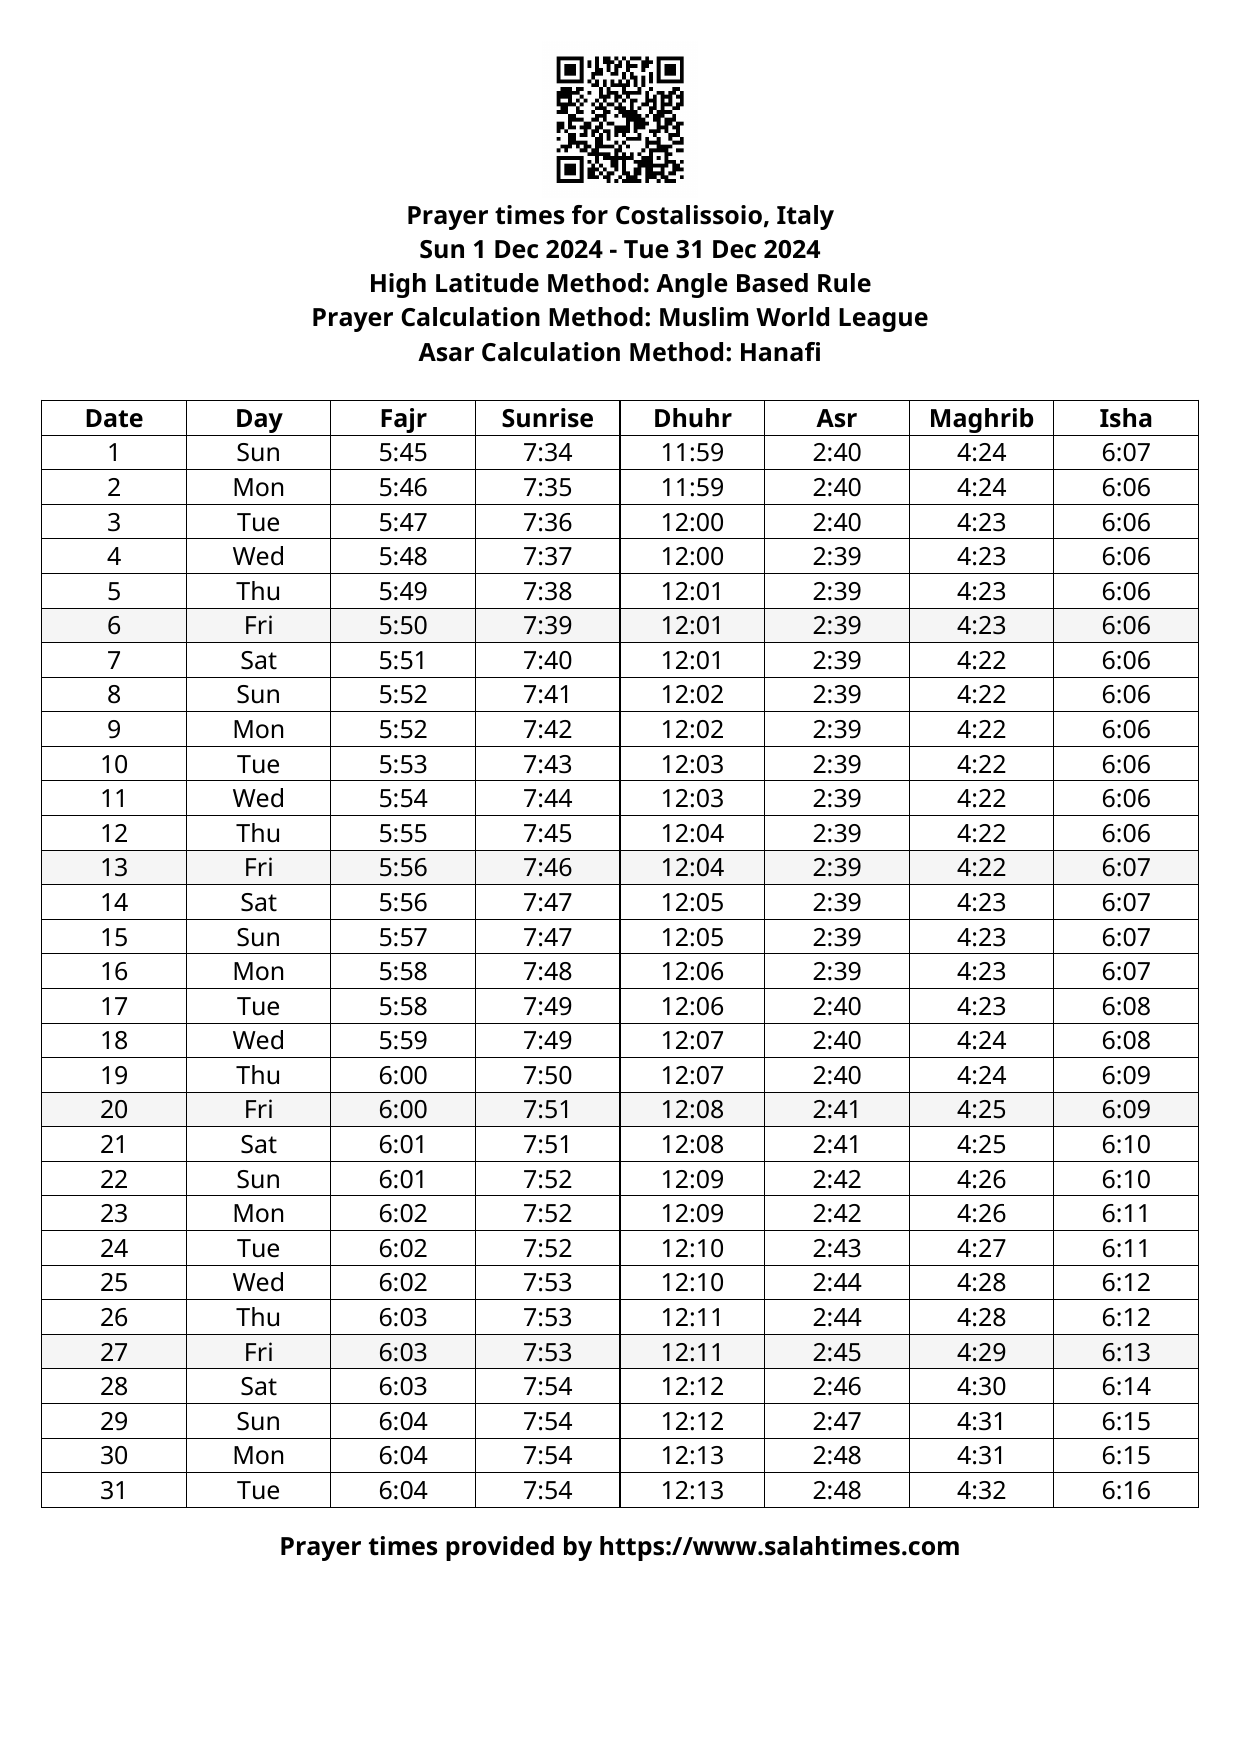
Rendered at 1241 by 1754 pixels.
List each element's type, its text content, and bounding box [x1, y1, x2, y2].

table_cell 12:07 [621, 1058, 764, 1092]
table_cell 5:51 [331, 643, 475, 677]
table_cell 6:00 [331, 1093, 475, 1126]
table_cell Sat [187, 643, 330, 677]
table_cell Sun [187, 1404, 330, 1437]
table_cell 9 [42, 712, 186, 746]
table_cell 6:13 [1054, 1335, 1198, 1368]
table_cell 16 [42, 954, 186, 988]
table_cell 6:03 [331, 1300, 475, 1334]
table_cell 12:11 [621, 1300, 764, 1334]
table_cell Mon [187, 1196, 330, 1230]
table_cell 7:47 [476, 885, 619, 919]
table_cell 6:09 [1054, 1058, 1198, 1092]
table_cell 2:44 [765, 1300, 909, 1334]
table_cell 7:34 [476, 436, 619, 469]
table_cell 7:49 [476, 989, 619, 1022]
table_cell 12:04 [621, 816, 764, 849]
table_cell 7:54 [476, 1473, 619, 1507]
table_cell 10 [42, 747, 186, 780]
table_cell 6:15 [1054, 1439, 1198, 1472]
table_cell 12:03 [621, 747, 764, 780]
table_cell 2:40 [765, 470, 909, 504]
table_cell 12:07 [621, 1024, 764, 1057]
table_cell 7:35 [476, 470, 619, 504]
table_cell Sun [187, 1162, 330, 1195]
table_cell 7:41 [476, 678, 619, 711]
table_cell 5:52 [331, 678, 475, 711]
table_cell 7:47 [476, 920, 619, 953]
table_cell 4:22 [910, 851, 1053, 884]
table_cell 4:24 [910, 470, 1053, 504]
table_cell 2:39 [765, 816, 909, 849]
table_cell 7:51 [476, 1127, 619, 1161]
table_cell 6:06 [1054, 609, 1198, 642]
table_cell 2:42 [765, 1162, 909, 1195]
table_cell 12:03 [621, 781, 764, 815]
table_cell 6:01 [331, 1127, 475, 1161]
table_cell 7:53 [476, 1266, 619, 1299]
table_cell Wed [187, 539, 330, 573]
table_cell 6:02 [331, 1266, 475, 1299]
table_cell 2:42 [765, 1196, 909, 1230]
table_cell 12:13 [621, 1473, 764, 1507]
table_cell 7:52 [476, 1196, 619, 1230]
table_cell 12:01 [621, 574, 764, 607]
table_cell Fri [187, 851, 330, 884]
table_cell 12:04 [621, 851, 764, 884]
table_cell 7:49 [476, 1024, 619, 1057]
table_cell 14 [42, 885, 186, 919]
table_cell Fri [187, 1093, 330, 1126]
table_cell 12:12 [621, 1369, 764, 1403]
table_cell 7:37 [476, 539, 619, 573]
table_cell 12:00 [621, 539, 764, 573]
text Asar Calculation Method: Hanafi [42, 334, 1198, 368]
table_cell 4:22 [910, 712, 1053, 746]
table_cell 5:59 [331, 1024, 475, 1057]
table_cell 2:39 [765, 885, 909, 919]
table_cell Thu [187, 1300, 330, 1334]
table_cell 6:06 [1054, 678, 1198, 711]
table_cell 2:44 [765, 1266, 909, 1299]
table_cell 12:01 [621, 643, 764, 677]
table_cell 15 [42, 920, 186, 953]
table_header Sunrise [476, 401, 619, 434]
table_header Day [187, 401, 330, 434]
table_cell 6:15 [1054, 1404, 1198, 1437]
table_cell 6:07 [1054, 954, 1198, 988]
table_cell 4:28 [910, 1300, 1053, 1334]
table_cell 4:29 [910, 1335, 1053, 1368]
table_cell 6:06 [1054, 816, 1198, 849]
table_cell 28 [42, 1369, 186, 1403]
table_cell 26 [42, 1300, 186, 1334]
table_cell 6:16 [1054, 1473, 1198, 1507]
table_cell 12:06 [621, 954, 764, 988]
table_cell 4:25 [910, 1127, 1053, 1161]
table_cell Mon [187, 470, 330, 504]
table_cell 2:39 [765, 851, 909, 884]
table_cell 12:13 [621, 1439, 764, 1472]
table_cell Tue [187, 505, 330, 538]
table_cell 6:06 [1054, 505, 1198, 538]
table_cell Mon [187, 954, 330, 988]
table_cell 12:12 [621, 1404, 764, 1437]
table_cell 7:54 [476, 1369, 619, 1403]
table_cell 1 [42, 436, 186, 469]
table_cell 12:01 [621, 609, 764, 642]
table_cell 5:54 [331, 781, 475, 815]
table_cell 2:39 [765, 678, 909, 711]
table_cell Sat [187, 885, 330, 919]
table_cell 2:39 [765, 747, 909, 780]
table_cell 5:56 [331, 851, 475, 884]
table_cell Mon [187, 712, 330, 746]
table_cell 7:54 [476, 1404, 619, 1437]
text High Latitude Method: Angle Based Rule [42, 266, 1198, 300]
table_cell 7:38 [476, 574, 619, 607]
table_cell 19 [42, 1058, 186, 1092]
table_cell 6:07 [1054, 851, 1198, 884]
table_cell 2:39 [765, 712, 909, 746]
table_cell 6:06 [1054, 539, 1198, 573]
table_cell 20 [42, 1093, 186, 1126]
text Prayer Calculation Method: Muslim World League [42, 300, 1198, 334]
table_cell 2:39 [765, 609, 909, 642]
table_cell 6:10 [1054, 1127, 1198, 1161]
table_cell 2:43 [765, 1231, 909, 1264]
table_cell 7:36 [476, 505, 619, 538]
table_cell 4:31 [910, 1404, 1053, 1437]
table_cell 4:22 [910, 643, 1053, 677]
table_cell 4:24 [910, 436, 1053, 469]
table_cell 6:07 [1054, 920, 1198, 953]
table_cell Tue [187, 747, 330, 780]
table_cell Wed [187, 1024, 330, 1057]
table_cell 5:47 [331, 505, 475, 538]
table_cell 6:04 [331, 1404, 475, 1437]
table_cell 2:41 [765, 1093, 909, 1126]
table_cell 7:45 [476, 816, 619, 849]
table_cell 5:46 [331, 470, 475, 504]
table_cell 6:14 [1054, 1369, 1198, 1403]
table_cell Fri [187, 1335, 330, 1368]
table_cell Sat [187, 1369, 330, 1403]
table_cell 6:04 [331, 1439, 475, 1472]
text Sun 1 Dec 2024 - Tue 31 Dec 2024 [42, 232, 1198, 266]
table_cell Sat [187, 1127, 330, 1161]
table_cell 6:00 [331, 1058, 475, 1092]
table_cell 11:59 [621, 436, 764, 469]
table_cell 6:06 [1054, 470, 1198, 504]
table_cell 6:11 [1054, 1231, 1198, 1264]
table_cell 4:23 [910, 539, 1053, 573]
table_cell 7:39 [476, 609, 619, 642]
table_header Asr [765, 401, 909, 434]
table_cell 3 [42, 505, 186, 538]
table_cell 6:07 [1054, 436, 1198, 469]
table_cell Sun [187, 436, 330, 469]
table_cell 2:39 [765, 574, 909, 607]
table_cell 12:10 [621, 1266, 764, 1299]
table_cell 2:48 [765, 1439, 909, 1472]
table_cell 2:40 [765, 1058, 909, 1092]
table_cell 24 [42, 1231, 186, 1264]
table_cell 12:05 [621, 885, 764, 919]
table_cell 6:03 [331, 1335, 475, 1368]
table_cell 5 [42, 574, 186, 607]
table_cell 4:23 [910, 989, 1053, 1022]
table_cell 11 [42, 781, 186, 815]
table_cell 2:41 [765, 1127, 909, 1161]
picture [542, 41, 699, 198]
table_cell 12:08 [621, 1093, 764, 1126]
table_cell 18 [42, 1024, 186, 1057]
table_cell 12:08 [621, 1127, 764, 1161]
table_cell 4:23 [910, 920, 1053, 953]
table_cell Sun [187, 920, 330, 953]
table_cell 2:40 [765, 989, 909, 1022]
table_cell 7:54 [476, 1439, 619, 1472]
table_cell 6:08 [1054, 989, 1198, 1022]
table_cell 4:22 [910, 747, 1053, 780]
table_cell 4:27 [910, 1231, 1053, 1264]
table_header Dhuhr [621, 401, 764, 434]
table_cell 6:08 [1054, 1024, 1198, 1057]
table_cell 30 [42, 1439, 186, 1472]
table_cell Thu [187, 1058, 330, 1092]
table_cell 12:00 [621, 505, 764, 538]
table_cell 2:40 [765, 505, 909, 538]
table_cell 6:06 [1054, 712, 1198, 746]
table_cell 12:09 [621, 1196, 764, 1230]
table_cell 7:50 [476, 1058, 619, 1092]
table_cell Tue [187, 1473, 330, 1507]
table_cell 4:23 [910, 954, 1053, 988]
table_cell 5:45 [331, 436, 475, 469]
table_cell 6:11 [1054, 1196, 1198, 1230]
table_cell 21 [42, 1127, 186, 1161]
text Prayer times for Costalissoio, Italy [42, 198, 1198, 232]
table_cell 7:48 [476, 954, 619, 988]
table_cell 6 [42, 609, 186, 642]
table_cell 7:40 [476, 643, 619, 677]
table_cell 5:58 [331, 989, 475, 1022]
table_cell 27 [42, 1335, 186, 1368]
table_cell 6:10 [1054, 1162, 1198, 1195]
table_cell 31 [42, 1473, 186, 1507]
table_cell 12:06 [621, 989, 764, 1022]
table_cell 7:52 [476, 1231, 619, 1264]
table_cell 4:22 [910, 781, 1053, 815]
table_cell 4:23 [910, 885, 1053, 919]
table_cell 7 [42, 643, 186, 677]
table_cell 12:05 [621, 920, 764, 953]
table_cell 4 [42, 539, 186, 573]
table_cell 2:39 [765, 643, 909, 677]
table_cell 23 [42, 1196, 186, 1230]
table_cell 11:59 [621, 470, 764, 504]
table_cell 4:24 [910, 1058, 1053, 1092]
table_cell 12:09 [621, 1162, 764, 1195]
table_cell 4:30 [910, 1369, 1053, 1403]
table_cell 5:58 [331, 954, 475, 988]
table_cell 4:32 [910, 1473, 1053, 1507]
table_cell 6:04 [331, 1473, 475, 1507]
table_header Date [42, 401, 186, 434]
table_cell 4:26 [910, 1162, 1053, 1195]
table_cell 4:22 [910, 678, 1053, 711]
table_cell 6:03 [331, 1369, 475, 1403]
table_cell Mon [187, 1439, 330, 1472]
table_cell 5:50 [331, 609, 475, 642]
table_header Fajr [331, 401, 475, 434]
table_cell 8 [42, 678, 186, 711]
table_cell 2:39 [765, 920, 909, 953]
table_cell 13 [42, 851, 186, 884]
table_cell 4:23 [910, 609, 1053, 642]
table_cell Tue [187, 1231, 330, 1264]
table_cell 5:57 [331, 920, 475, 953]
table_cell 2:39 [765, 954, 909, 988]
table_cell Sun [187, 678, 330, 711]
table_cell 6:06 [1054, 643, 1198, 677]
table_cell 4:24 [910, 1024, 1053, 1057]
text Prayer times provided by https://www.salahtimes.com [42, 1528, 1198, 1563]
table_cell 2:39 [765, 781, 909, 815]
table_cell 25 [42, 1266, 186, 1299]
table_cell 2:40 [765, 436, 909, 469]
table_cell 5:53 [331, 747, 475, 780]
table_cell 5:56 [331, 885, 475, 919]
table_cell 5:55 [331, 816, 475, 849]
table_cell 6:07 [1054, 885, 1198, 919]
table_cell 5:49 [331, 574, 475, 607]
table_cell 4:25 [910, 1093, 1053, 1126]
table_cell 7:53 [476, 1335, 619, 1368]
table_cell 6:06 [1054, 747, 1198, 780]
table_cell 7:53 [476, 1300, 619, 1334]
table_cell 7:42 [476, 712, 619, 746]
table_cell 6:06 [1054, 574, 1198, 607]
table_cell 4:26 [910, 1196, 1053, 1230]
table_header Maghrib [910, 401, 1053, 434]
table_cell 6:12 [1054, 1300, 1198, 1334]
table_cell 5:52 [331, 712, 475, 746]
table_cell 6:01 [331, 1162, 475, 1195]
table_cell 17 [42, 989, 186, 1022]
table_cell Fri [187, 609, 330, 642]
table_cell 2:40 [765, 1024, 909, 1057]
table_cell 2:48 [765, 1473, 909, 1507]
table_cell 12:02 [621, 678, 764, 711]
table_cell 4:28 [910, 1266, 1053, 1299]
table_cell 2:45 [765, 1335, 909, 1368]
table_cell Tue [187, 989, 330, 1022]
table_cell 4:23 [910, 574, 1053, 607]
table_cell 12 [42, 816, 186, 849]
table_header Isha [1054, 401, 1198, 434]
table_cell 4:31 [910, 1439, 1053, 1472]
table_cell 2:39 [765, 539, 909, 573]
table_cell 7:52 [476, 1162, 619, 1195]
table_cell 12:11 [621, 1335, 764, 1368]
table_cell 5:48 [331, 539, 475, 573]
table_cell 12:10 [621, 1231, 764, 1264]
table_cell 4:22 [910, 816, 1053, 849]
table_cell 6:02 [331, 1231, 475, 1264]
table_cell 6:02 [331, 1196, 475, 1230]
table_cell 22 [42, 1162, 186, 1195]
table_cell 2:46 [765, 1369, 909, 1403]
table_cell 4:23 [910, 505, 1053, 538]
table_cell 7:44 [476, 781, 619, 815]
table_cell 29 [42, 1404, 186, 1437]
table_cell Wed [187, 781, 330, 815]
table_cell 6:12 [1054, 1266, 1198, 1299]
table_cell Thu [187, 816, 330, 849]
table_cell 12:02 [621, 712, 764, 746]
table_cell 7:51 [476, 1093, 619, 1126]
table_cell Thu [187, 574, 330, 607]
table_cell 6:09 [1054, 1093, 1198, 1126]
table_cell Wed [187, 1266, 330, 1299]
table_cell 7:46 [476, 851, 619, 884]
table_cell 6:06 [1054, 781, 1198, 815]
table_cell 7:43 [476, 747, 619, 780]
table_cell 2:47 [765, 1404, 909, 1437]
table_cell 2 [42, 470, 186, 504]
